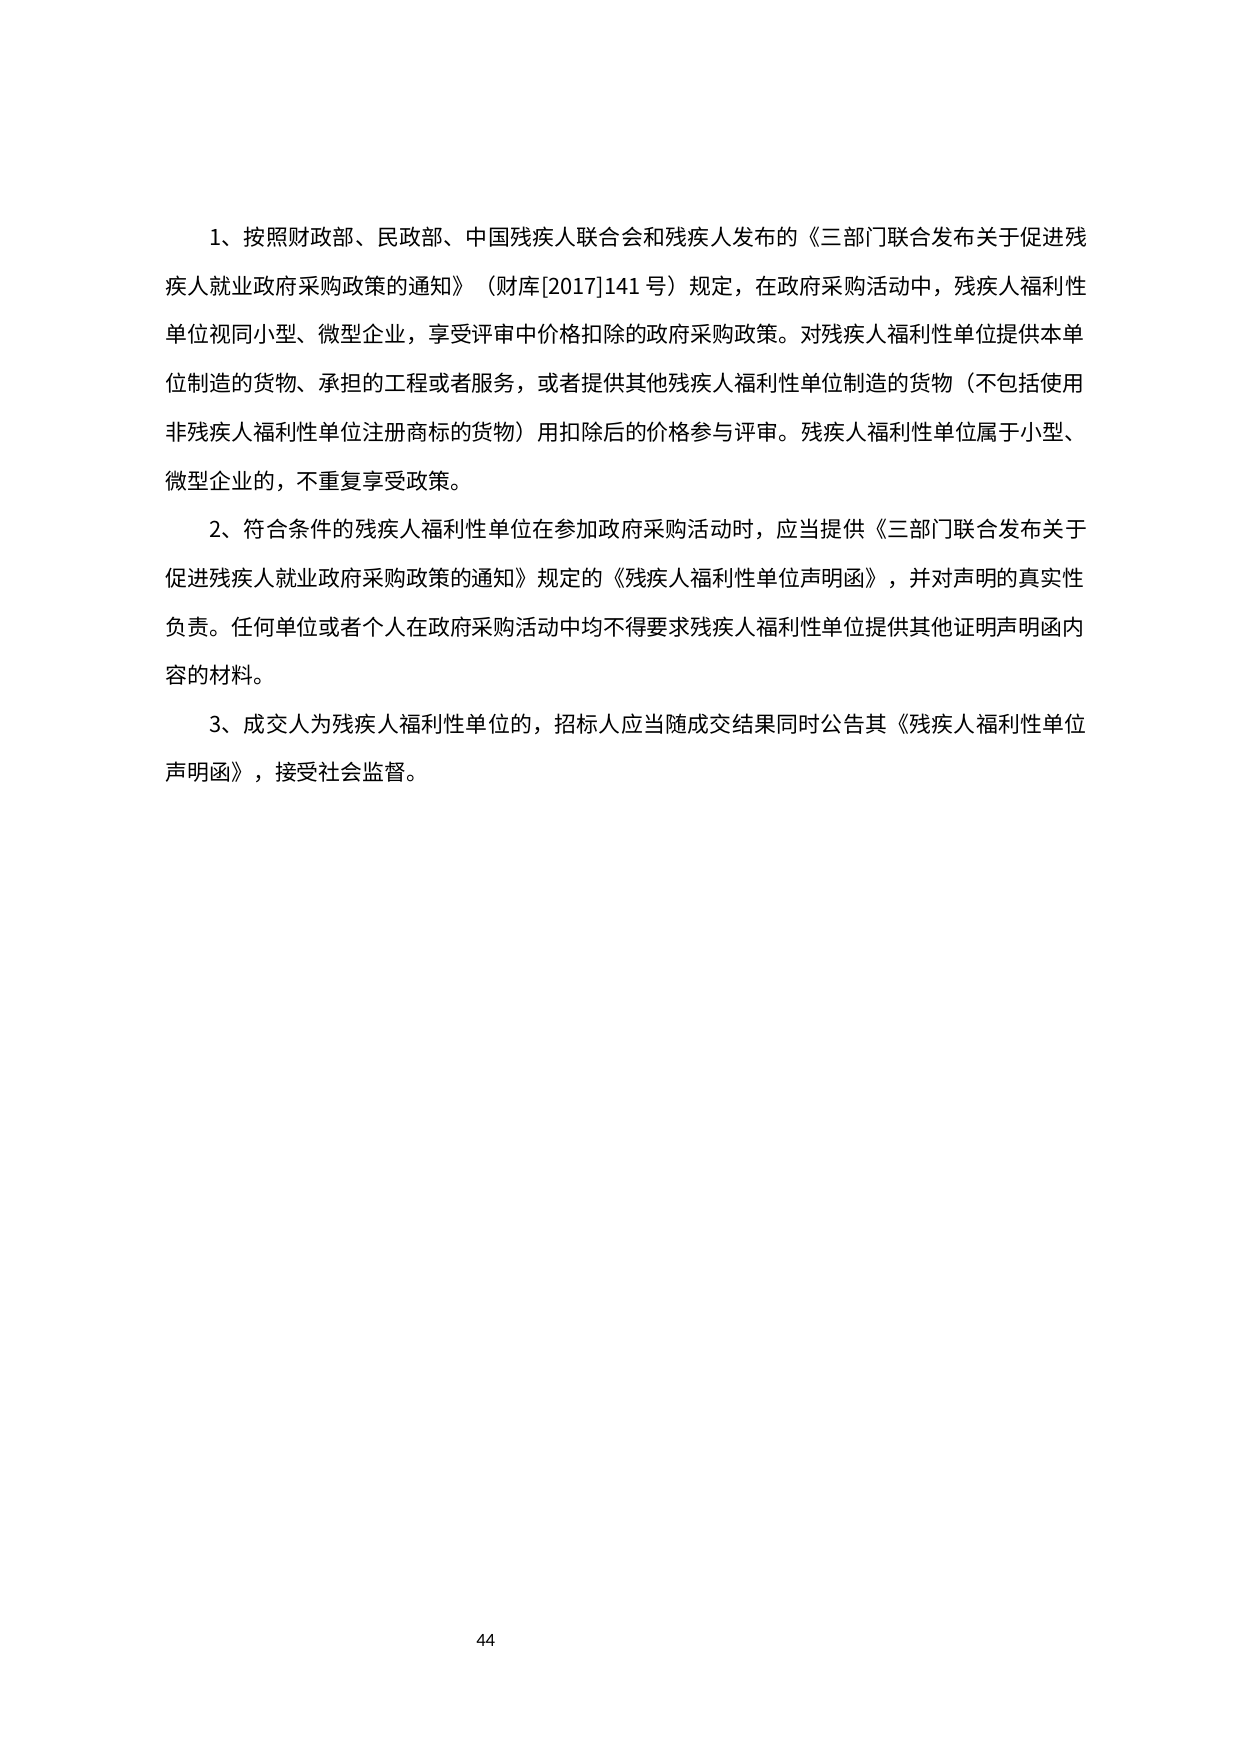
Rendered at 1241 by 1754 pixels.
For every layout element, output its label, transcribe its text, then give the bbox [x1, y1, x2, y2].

text 2、符合条件的残疾人福利性单位在参加政府采购活动时，应当提供《三部门联合发布关于促进残疾人就业政府采购政策的通知》规定的《残疾人福利性单位声明函》，并对声明的真实性负责。任何单位或者个人在政府采购活动中均不得要求残疾人福利性单位提供其他证明声明函内容的材料。 [165, 512, 1087, 690]
text 3、成交人为残疾人福利性单位的，招标人应当随成交结果同时公告其《残疾人福利性单位声明函》，接受社会监督。 [165, 706, 1087, 787]
text 1、按照财政部、民政部、中国残疾人联合会和残疾人发布的《三部门联合发布关于促进残疾人就业政府采购政策的通知》（财库[2017]141号）规定，在政府采购活动中，残疾人福利性单位视同小型、微型企业，享受评审中价格扣除的政府采购政策。对残疾人福利性单位提供本单位制造的货物、承担的工程或者服务，或者提供其他残疾人福利性单位制造的货物（不包括使用非残疾人福利性单位注册商标的货物）用扣除后的价格参与评审。残疾人福利性单位属于小型、微型企业的，不重复享受政策。 [165, 219, 1087, 496]
